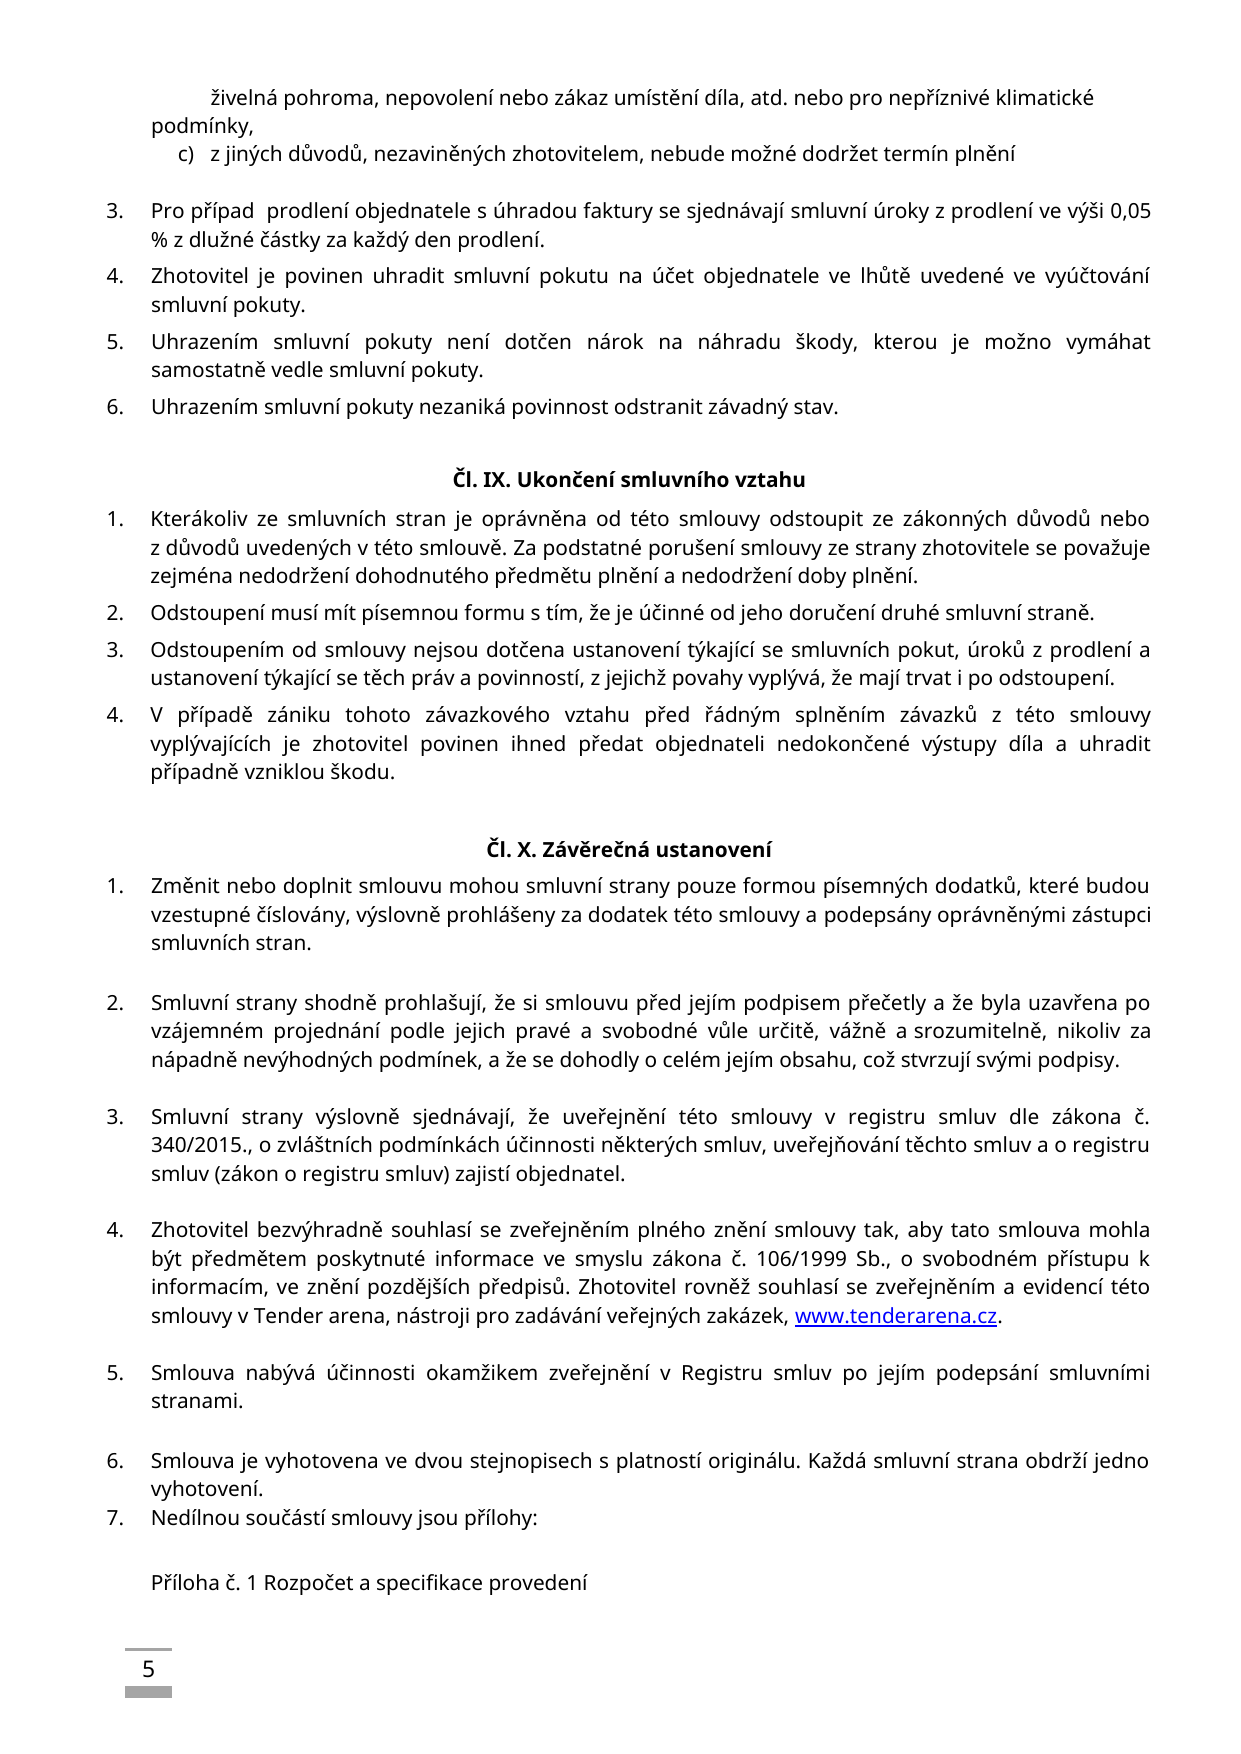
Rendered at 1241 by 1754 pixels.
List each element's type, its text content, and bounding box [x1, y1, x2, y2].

list Změnit nebo doplnit smlouvu mohou smluvní strany pouze formou písemných dodatků, které budou vzestupné číslovány, výslovně prohlášeny za dodatek této smlouvy a podepsány oprávněnými zástupci smluvních stran. [106, 872, 1152, 957]
list Uhrazením smluvní pokuty není dotčen nárok na náhradu škody, kterou je možno vymáhat samostatně vedle smluvní pokuty. [106, 327, 1152, 384]
list Příloha č. 1 Rozpočet a specifikace provedení [151, 1568, 1152, 1596]
list Smluvní strany výslovně sjednávají, že uveřejnění této smlouvy v registru smluv dle zákona č. 340/2015., o zvláštních podmínkách účinnosti některých smluv, uveřejňování těchto smluv a o registru smluv (zákon o registru smluv) zajistí objednatel. [106, 1102, 1152, 1187]
list V případě zániku tohoto závazkového vztahu před řádným splněním závazků z této smlouvy vyplývajících je zhotovitel povinen ihned předat objednateli nedokončené výstupy díla a uhradit případně vzniklou škodu. [106, 700, 1152, 786]
list Uhrazením smluvní pokuty nezaniká povinnost odstranit závadný stav. [106, 392, 1152, 421]
list Zhotovitel je povinen uhradit smluvní pokutu na účet objednatele ve lhůtě uvedené ve vyúčtování smluvní pokuty. [106, 262, 1152, 318]
list Kterákoliv ze smluvních stran je oprávněna od této smlouvy odstoupit ze zákonných důvodů nebo z důvodů uvedených v této smlouvě. Za podstatné porušení smlouvy ze strany zhotovitele se považuje zejména nedodržení dohodnutého předmětu plnění a nedodržení doby plnění. [106, 504, 1152, 590]
list Nedílnou součástí smlouvy jsou přílohy: [106, 1503, 1152, 1531]
text živelná pohroma, nepovolení nebo zákaz umístění díla, atd. nebo pro nepříznivé klimatické podmínky, [151, 83, 1152, 139]
list Smlouva je vyhotovena ve dvou stejnopisech s platností originálu. Každá smluvní strana obdrží jedno vyhotovení. [106, 1446, 1152, 1503]
list Pro případ prodlení objednatele s úhradou faktury se sjednávají smluvní úroky z prodlení ve výši 0,05 % z dlužné částky za každý den prodlení. [106, 196, 1152, 253]
text c) z jiných důvodů, nezaviněných zhotovitelem, nebude možné dodržet termín plnění [151, 139, 1152, 168]
list Odstoupením od smlouvy nejsou dotčena ustanovení týkající se smluvních pokut, úroků z prodlení a ustanovení týkající se těch práv a povinností, z jejichž povahy vyplývá, že mají trvat i po odstoupení. [106, 635, 1152, 692]
list Odstoupení musí mít písemnou formu s tím, že je účinné od jeho doručení druhé smluvní straně. [106, 598, 1152, 627]
text Čl. IX. Ukončení smluvního vztahu [106, 466, 1152, 494]
list Smluvní strany shodně prohlašují, že si smlouvu před jejím podpisem přečetly a že byla uzavřena po vzájemném projednání podle jejich pravé a svobodné vůle určitě, vážně a srozumitelně, nikoliv za nápadně nevýhodných podmínek, a že se dohodly o celém jejím obsahu, což stvrzují svými podpisy. [106, 988, 1152, 1073]
list Smlouva nabývá účinnosti okamžikem zveřejnění v Registru smluv po jejím podepsání smluvními stranami. [106, 1358, 1152, 1415]
text Čl. X. Závěrečná ustanovení [106, 835, 1152, 863]
list Zhotovitel bezvýhradně souhlasí se zveřejněním plného znění smlouvy tak, aby tato smlouva mohla být předmětem poskytnuté informace ve smyslu zákona č. 106/1999 Sb., o svobodném přístupu k informacím, ve znění pozdějších předpisů. Zhotovitel rovněž souhlasí se zveřejněním a evidencí této smlouvy v Tender arena, nástroji pro zadávání veřejných zakázek, www.tenderarena.cz. [106, 1216, 1152, 1329]
